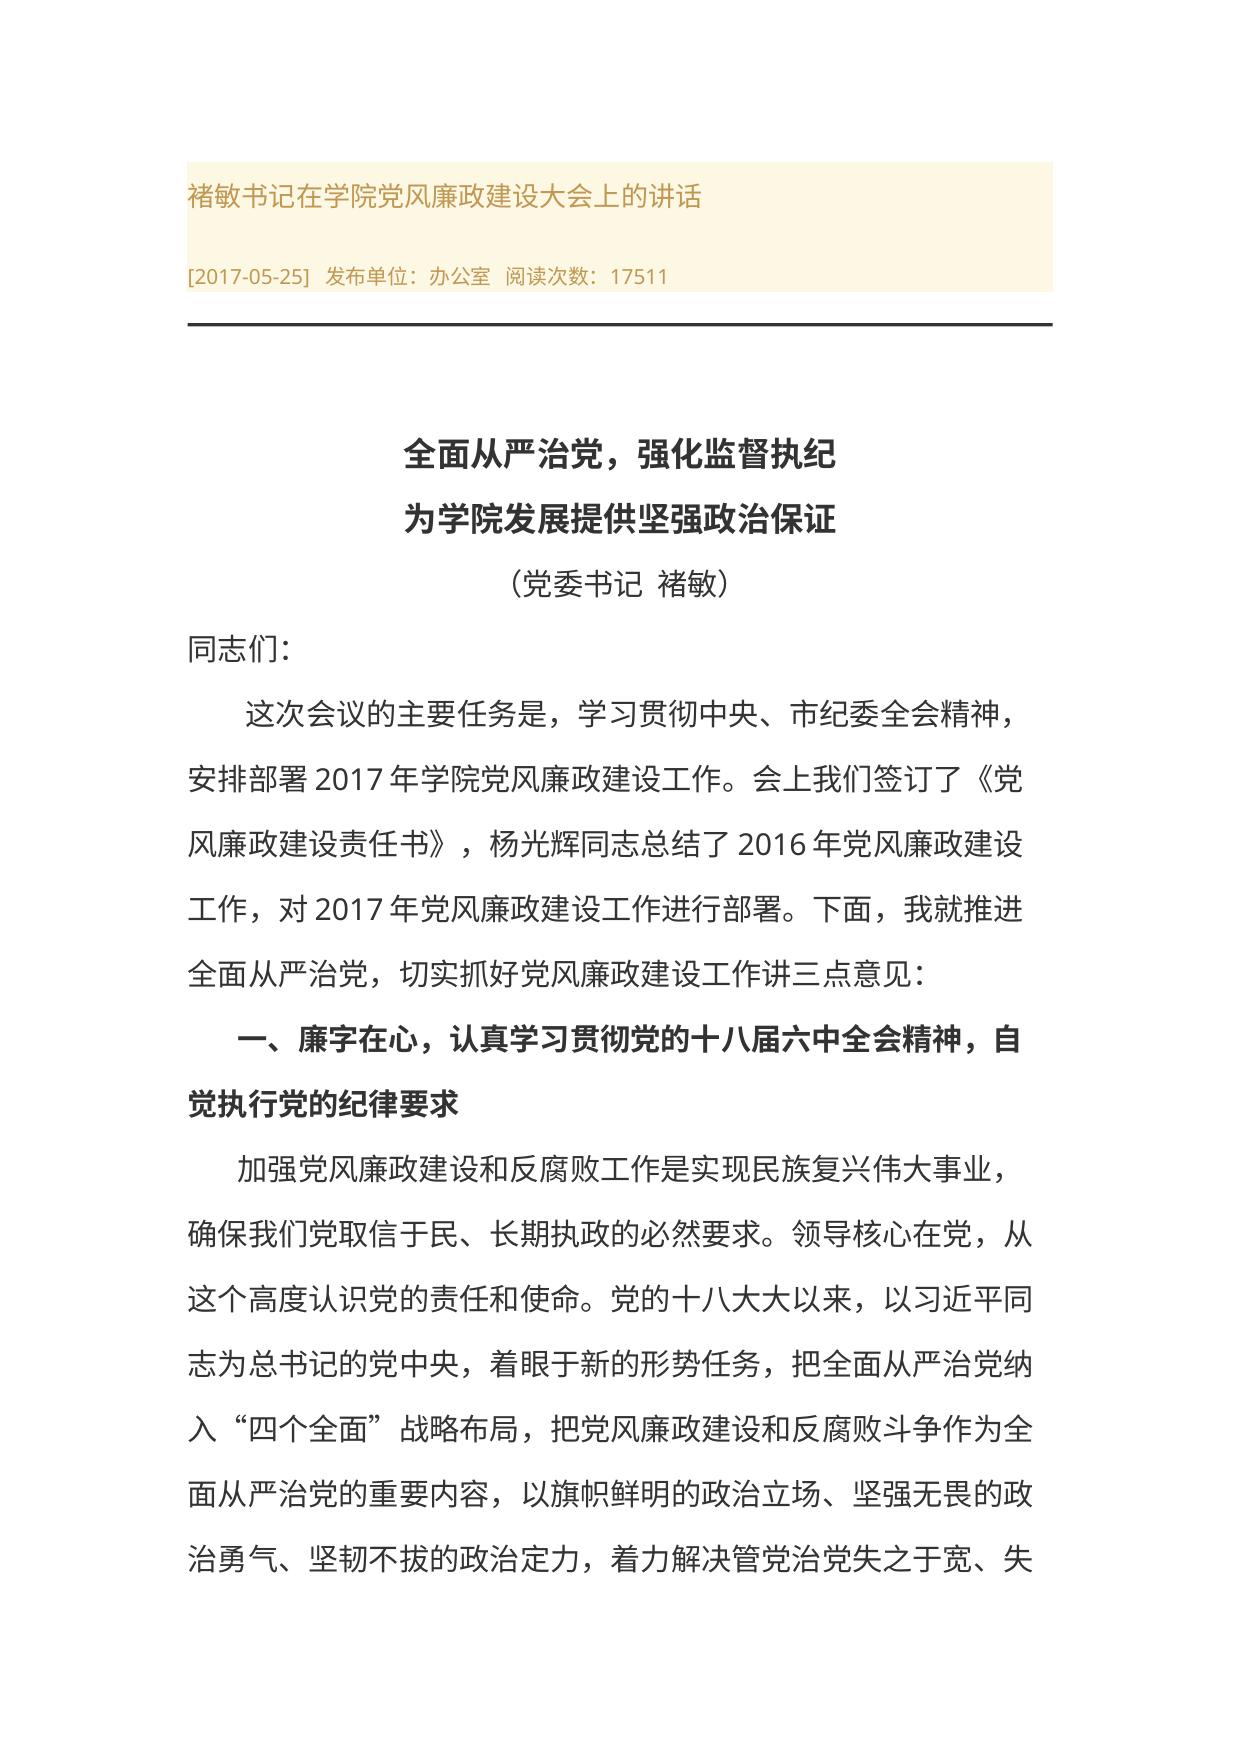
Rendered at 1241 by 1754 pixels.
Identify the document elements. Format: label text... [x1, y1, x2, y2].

text [2017-05-25] 发布单位：办公室 阅读次数：17511 [187, 227, 1053, 292]
text 一、廉字在心，认真学习贯彻党的十八届六中全会精神，自觉执行党的纪律要求 [187, 1004, 1053, 1134]
text 全面从严治党，强化监督执纪 [187, 419, 1053, 484]
text 褚敏书记在学院党风廉政建设大会上的讲话 [187, 162, 1053, 227]
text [187, 1134, 1053, 1589]
text 同志们： [187, 614, 1053, 679]
text （党委书记 褚敏） [187, 549, 1053, 614]
text 为学院发展提供坚强政治保证 [187, 484, 1053, 549]
text 这次会议的主要任务是，学习贯彻中央、市纪委全会精神，安排部署2017年学院党风廉政建设工作。会上我们签订了《党风廉政建设责任书》，杨光辉同志总结了2016年党风廉政建设工作，对2017年党风廉政建设工作进行部署。下面，我就推进全面从严治党，切实抓好党风廉政建设工作讲三点意见： [187, 679, 1053, 1004]
